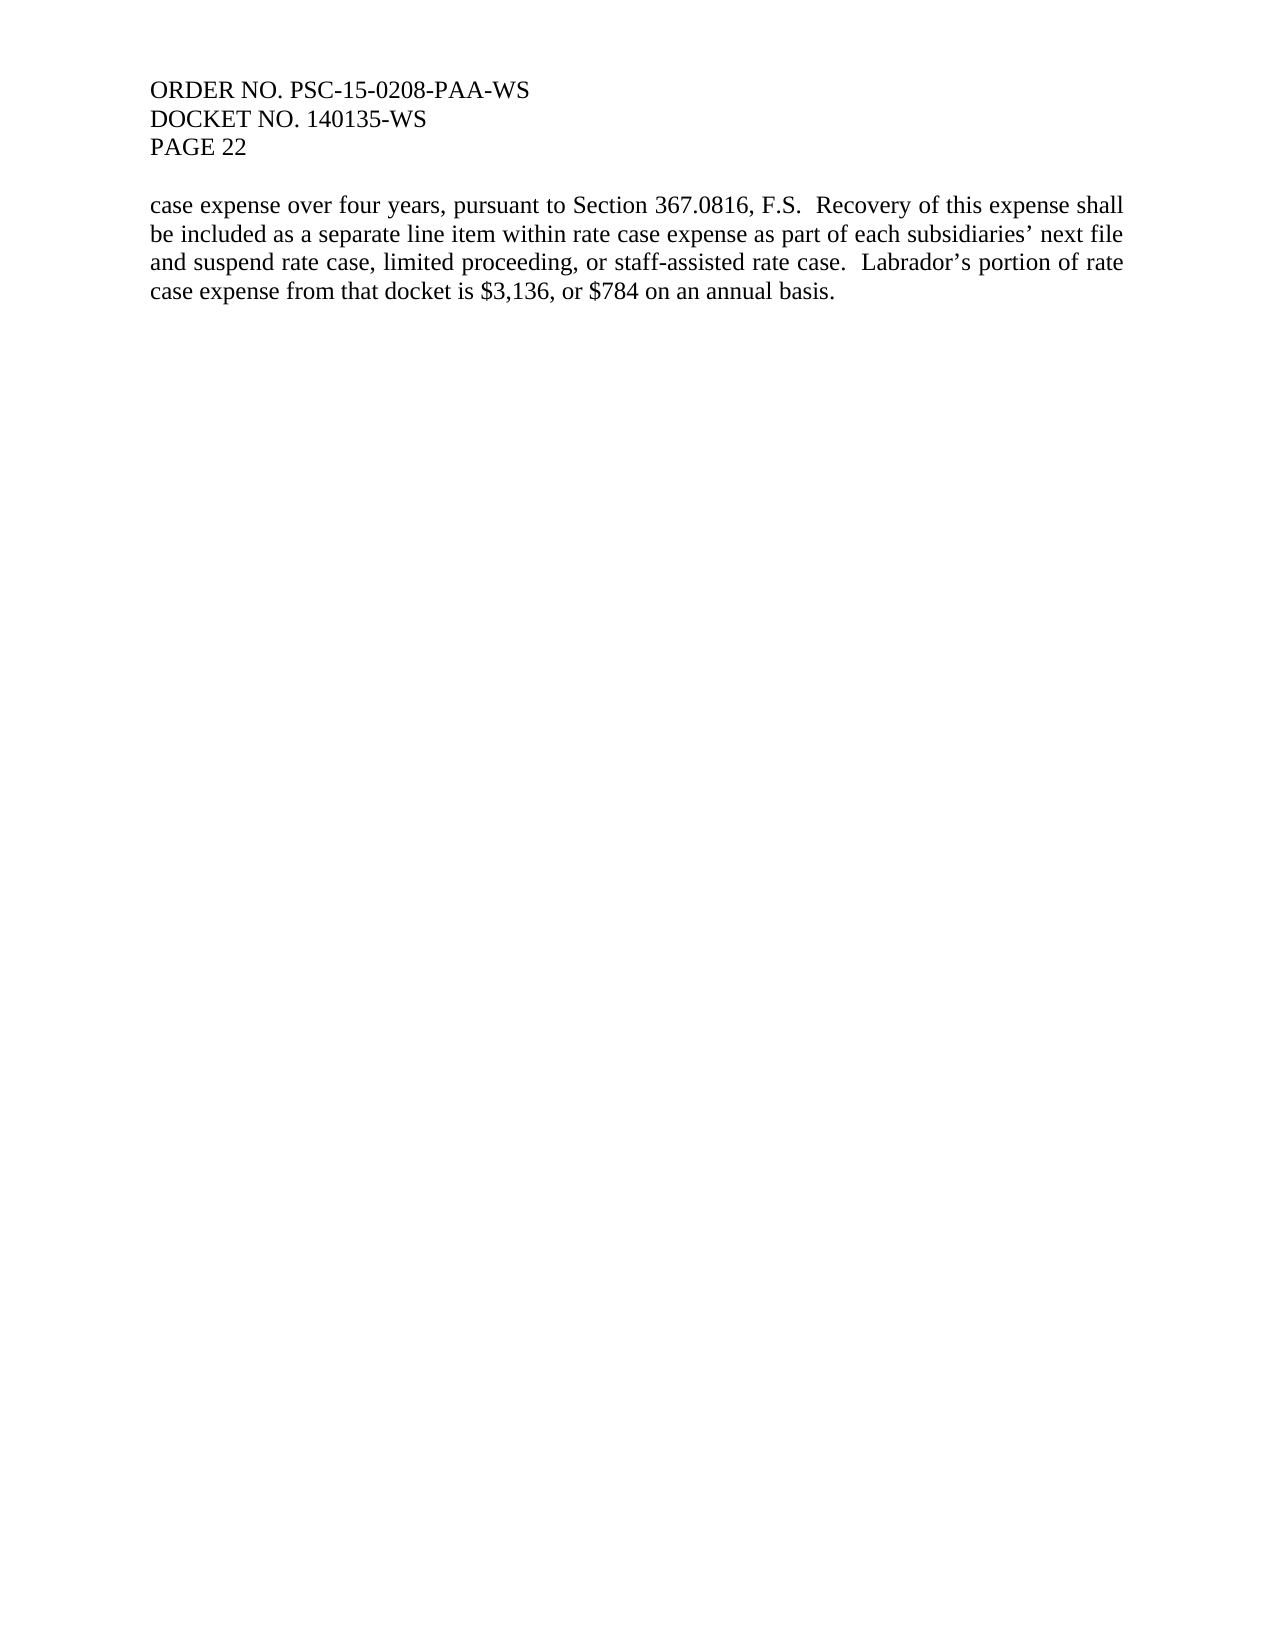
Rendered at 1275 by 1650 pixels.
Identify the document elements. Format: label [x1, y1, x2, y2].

text [150, 190, 1125, 305]
